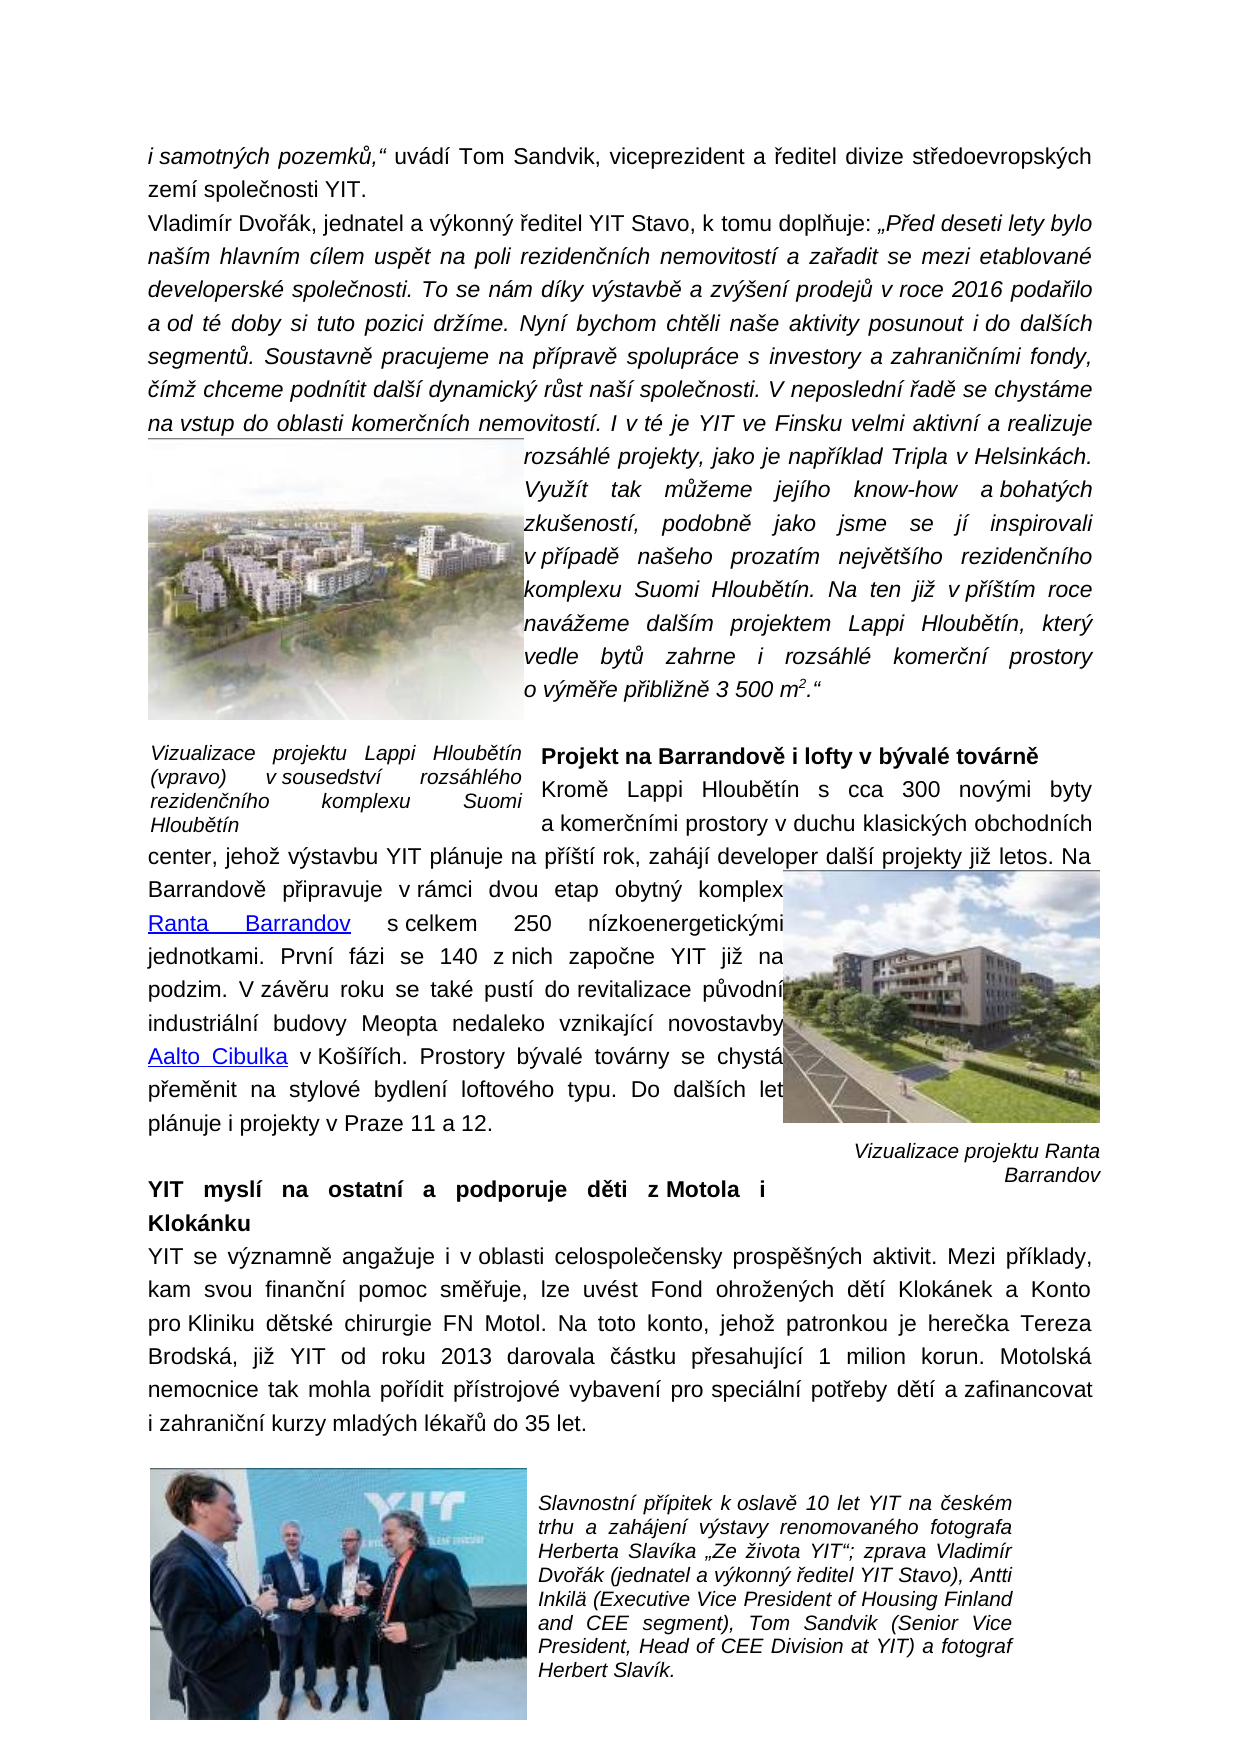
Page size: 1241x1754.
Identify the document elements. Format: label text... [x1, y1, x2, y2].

text YIT se významně angažuje i v oblasti celospolečensky prospěšných aktivit. Mezi příklady, kam svou finanční pomoc směřuje, lze uvést Fond ohrožených dětí Klokánek a Konto pro Kliniku dětské chirurgie FN Motol. Na toto konto, jehož patronkou je herečka Tereza Brodská, již YIT od roku 2013 darovala částku přesahující 1 milion korun. Motolská nemocnice tak mohla pořídit přístrojové vybavení pro speciální potřeby dětí a zafinancovat i zahraniční kurzy mladých lékařů do 35 let. [148, 1236, 1092, 1436]
text YIT myslí na ostatní a podporuje děti z Motola i Klokánku [148, 1169, 1092, 1236]
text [148, 136, 1092, 202]
picture [783, 870, 1100, 1123]
text Kromě Lappi Hloubětín s cca 300 novými byty a komerčními prostory v duchu klasických obchodních center, jehož výstavbu YIT plánuje na příští rok, zahájí developer další projekty již letos. Na Barrandově připravuje v rámci dvou etap obytný komplex Ranta Barrandov s celkem 250 nízkoenergetickými jednotkami. První fázi se 140 z nich započne YIT již na podzim. V závěru roku se také pustí do revitalizace původní industriální budovy Meopta nedaleko vznikající novostavby Aalto Cibulka v Košířích. Prostory bývalé továrny se chystá přeměnit na stylové bydlení loftového typu. Do dalších let plánuje i projekty v Praze 11 a 12. [148, 769, 1092, 1136]
text Vladimír Dvořák, jednatel a výkonný ředitel YIT Stavo, k tomu doplňuje: „Před deseti lety bylo naším hlavním cílem uspět na poli rezidenčních nemovitostí a zařadit se mezi etablované developerské společnosti. To se nám díky výstavbě a zvýšení prodejů v roce 2016 podařilo a od té doby si tuto pozici držíme. Nyní bychom chtěli naše aktivity posunout i do dalších segmentů. Soustavně pracujeme na přípravě spolupráce s investory a zahraničními fondy, čímž chceme podnítit další dynamický růst naší společnosti. V neposlední řadě se chystáme na vstup do oblasti komerčních nemovitostí. I v té je YIT ve Finsku velmi aktivní a realizuje rozsáhlé projekty, jako je například Tripla v Helsinkách. Využít tak můžeme jejího know-how a bohatých zkušeností, podobně jako jsme se jí inspirovali v případě našeho prozatím největšího rezidenčního komplexu Suomi Hloubětín. Na ten již v příštím roce navážeme dalším projektem Lappi Hloubětín, který vedle bytů zahrne i rozsáhlé komerční prostory o výměře přibližně 3 500 m2.“ [148, 202, 1092, 702]
picture [148, 438, 524, 720]
text Projekt na Barrandově i lofty v bývalé továrně [148, 736, 1092, 769]
picture [150, 1468, 527, 1720]
